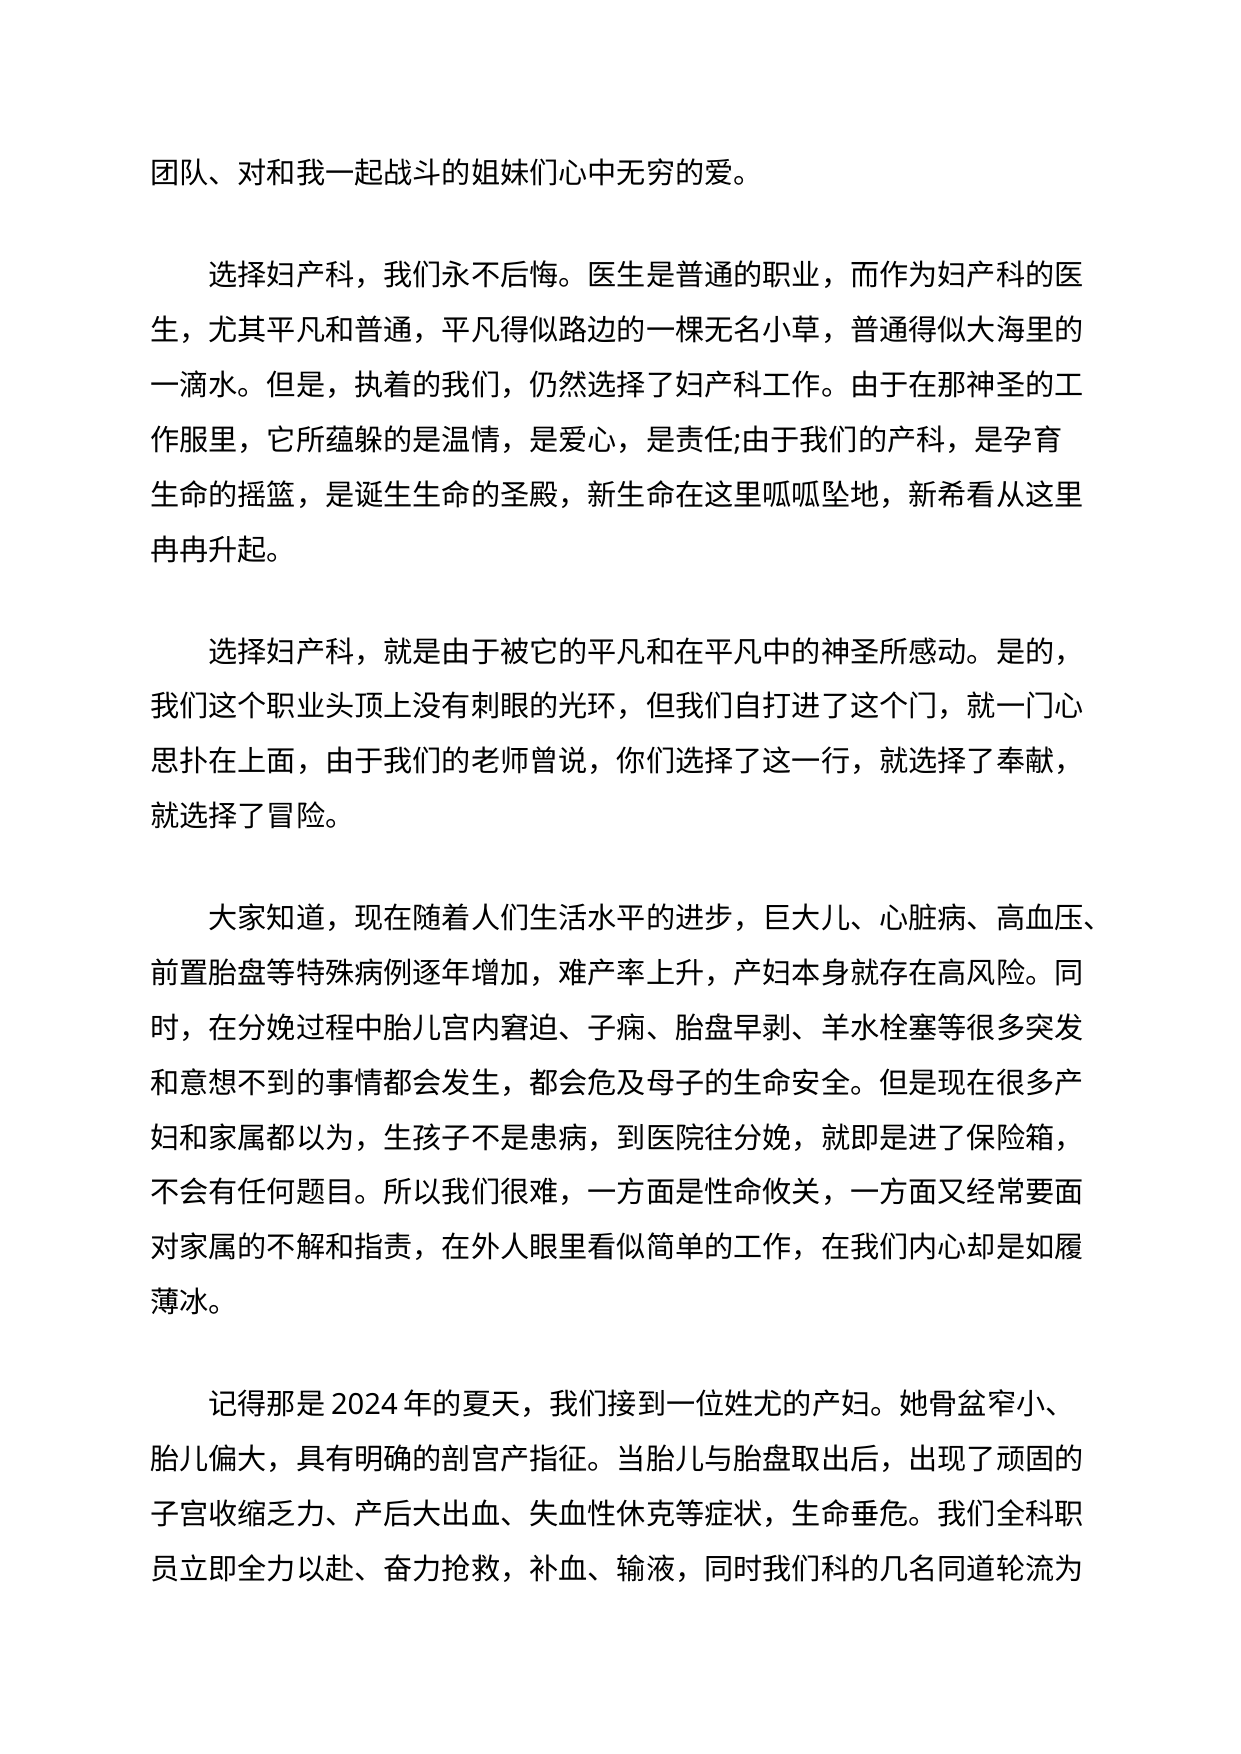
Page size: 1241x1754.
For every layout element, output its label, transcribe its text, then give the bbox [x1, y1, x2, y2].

text 选择妇产科，我们永不后悔。医生是普通的职业，而作为妇产科的医生，尤其平凡和普通，平凡得似路边的一棵无名小草，普通得似大海里的一滴水。但是，执着的我们，仍然选择了妇产科工作。由于在那神圣的工作服里，它所蕴躲的是温情，是爱心，是责任;由于我们的产科，是孕育生命的摇篮，是诞生生命的圣殿，新生命在这里呱呱坠地，新希看从这里冉冉升起。 [150, 252, 1090, 569]
text 大家知道，现在随着人们生活水平的进步，巨大儿、心脏病、高血压、前置胎盘等特殊病例逐年增加，难产率上升，产妇本身就存在高风险。同时，在分娩过程中胎儿宫内窘迫、子痫、胎盘早剥、羊水栓塞等很多突发和意想不到的事情都会发生，都会危及母子的生命安全。但是现在很多产妇和家属都以为，生孩子不是患病，到医院往分娩，就即是进了保险箱，不会有任何题目。所以我们很难，一方面是性命攸关，一方面又经常要面对家属的不解和指责，在外人眼里看似简单的工作，在我们内心却是如履薄冰。 [150, 894, 1090, 1321]
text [150, 150, 1090, 192]
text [150, 1381, 1090, 1588]
text 选择妇产科，就是由于被它的平凡和在平凡中的神圣所感动。是的，我们这个职业头顶上没有刺眼的光环，但我们自打进了这个门，就一门心思扑在上面，由于我们的老师曾说，你们选择了这一行，就选择了奉献，就选择了冒险。 [150, 628, 1090, 835]
